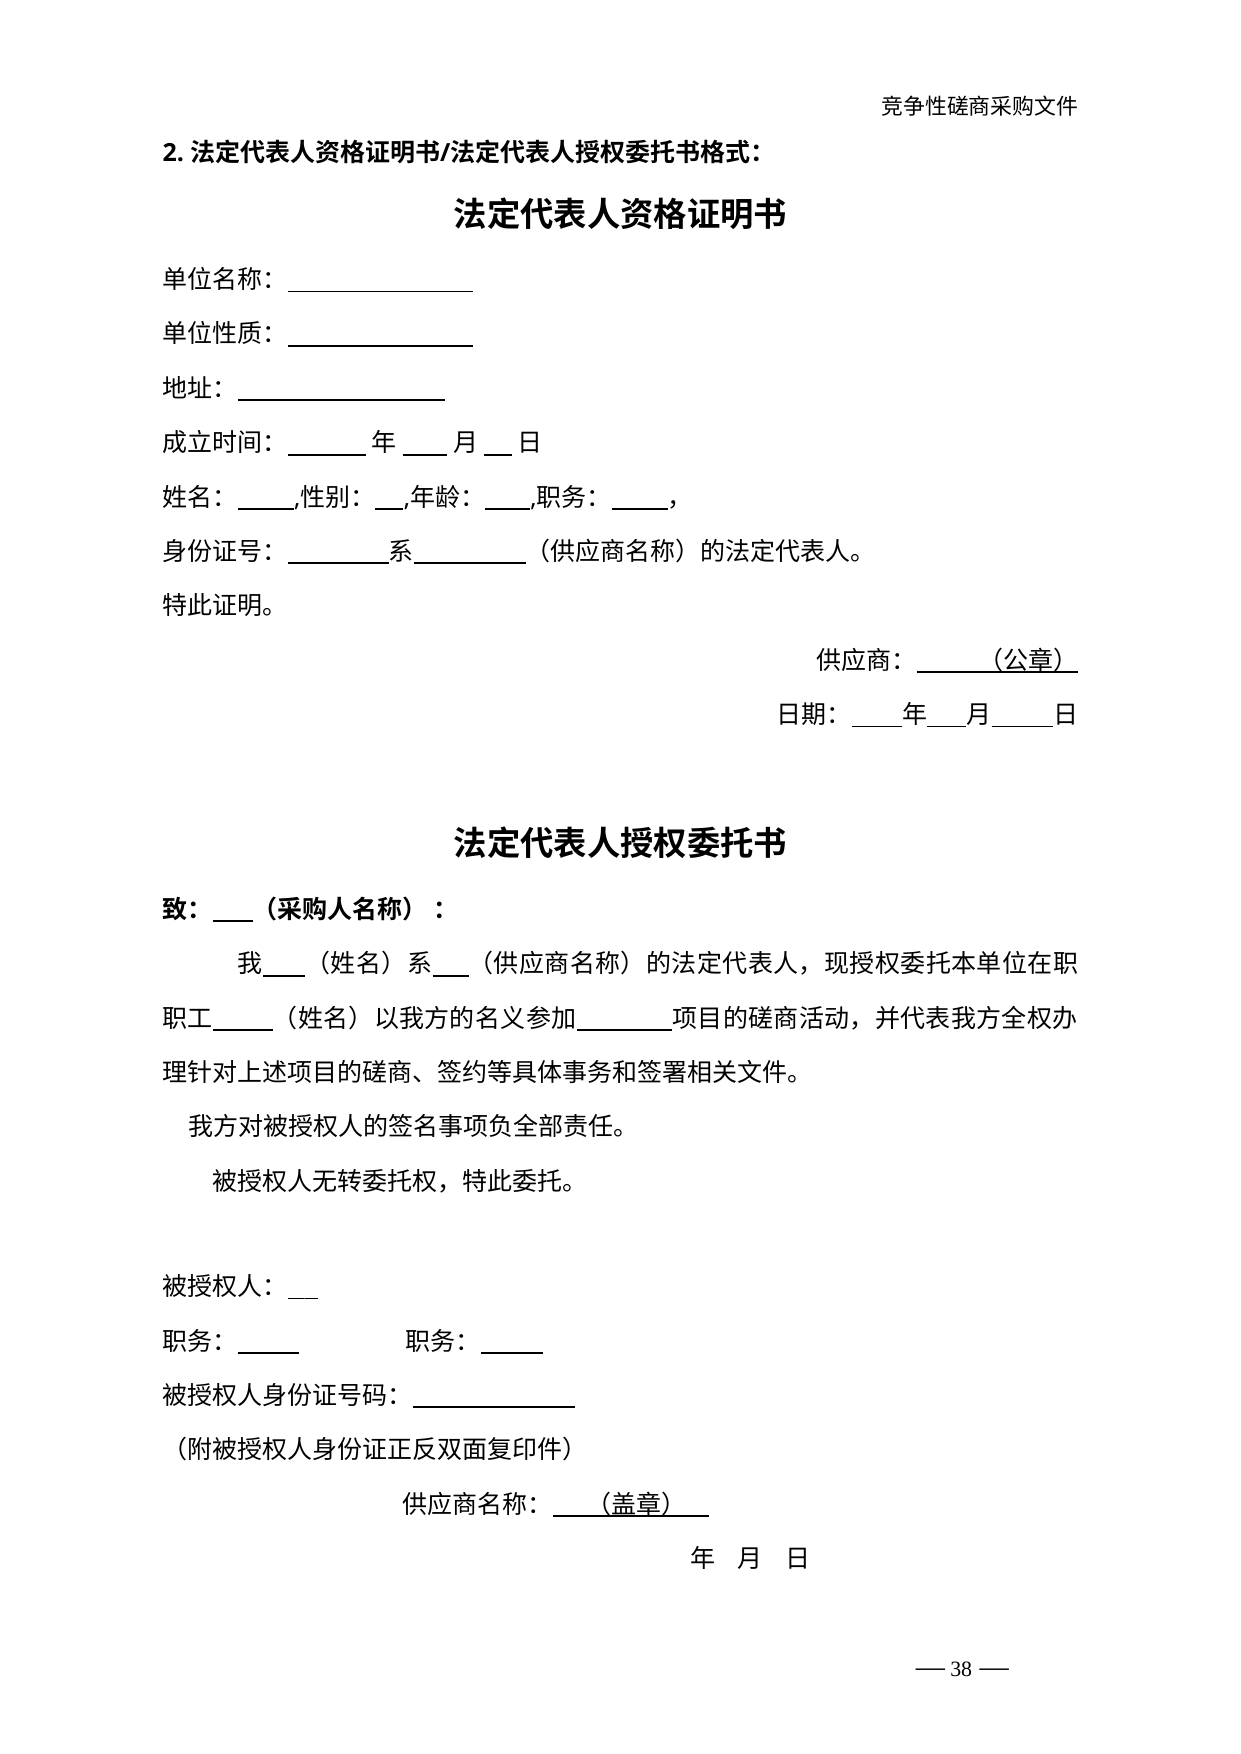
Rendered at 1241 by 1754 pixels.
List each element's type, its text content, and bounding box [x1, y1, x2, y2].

text 供应商： （公章） [162, 640, 1078, 676]
text 被授权人： [162, 1267, 1078, 1303]
text 法定代表人资格证明书 [162, 187, 1078, 236]
text 我 （姓名）系 （供应商名称）的法定代表人，现授权委托本单位在职职工 （姓名）以我方的名义参加 项目的磋商活动，并代表我方全权办理针对上述项目的磋商、签约等具体事务和签署相关文件。 [162, 944, 1078, 1089]
text 姓名： ,性别： ,年龄： ,职务： ， [162, 477, 1078, 513]
text 被授权人身份证号码： [162, 1375, 1078, 1412]
text 年 月 日 [162, 1538, 1078, 1575]
text 单位名称： [162, 259, 1078, 296]
text 职务： 职务： [162, 1321, 1078, 1357]
text （附被授权人身份证正反双面复印件） [162, 1430, 1078, 1466]
text 日期： 年 月 日 [162, 694, 1078, 731]
text 地址： [162, 368, 1078, 404]
text 2. 法定代表人资格证明书/法定代表人授权委托书格式： [162, 133, 1078, 169]
text 法定代表人授权委托书 [162, 817, 1078, 865]
text 特此证明。 [162, 586, 1078, 622]
text 成立时间： 年 月 日 [162, 423, 1078, 459]
text 我方对被授权人的签名事项负全部责任。 [162, 1107, 1078, 1143]
text 单位性质： [162, 314, 1078, 350]
text 身份证号： 系 （供应商名称）的法定代表人。 [162, 531, 1078, 568]
text 供应商名称： （盖章） [162, 1484, 1078, 1520]
text 致： （采购人名称） ： [162, 889, 1078, 926]
text 被授权人无转委托权，特此委托。 [162, 1161, 1078, 1197]
